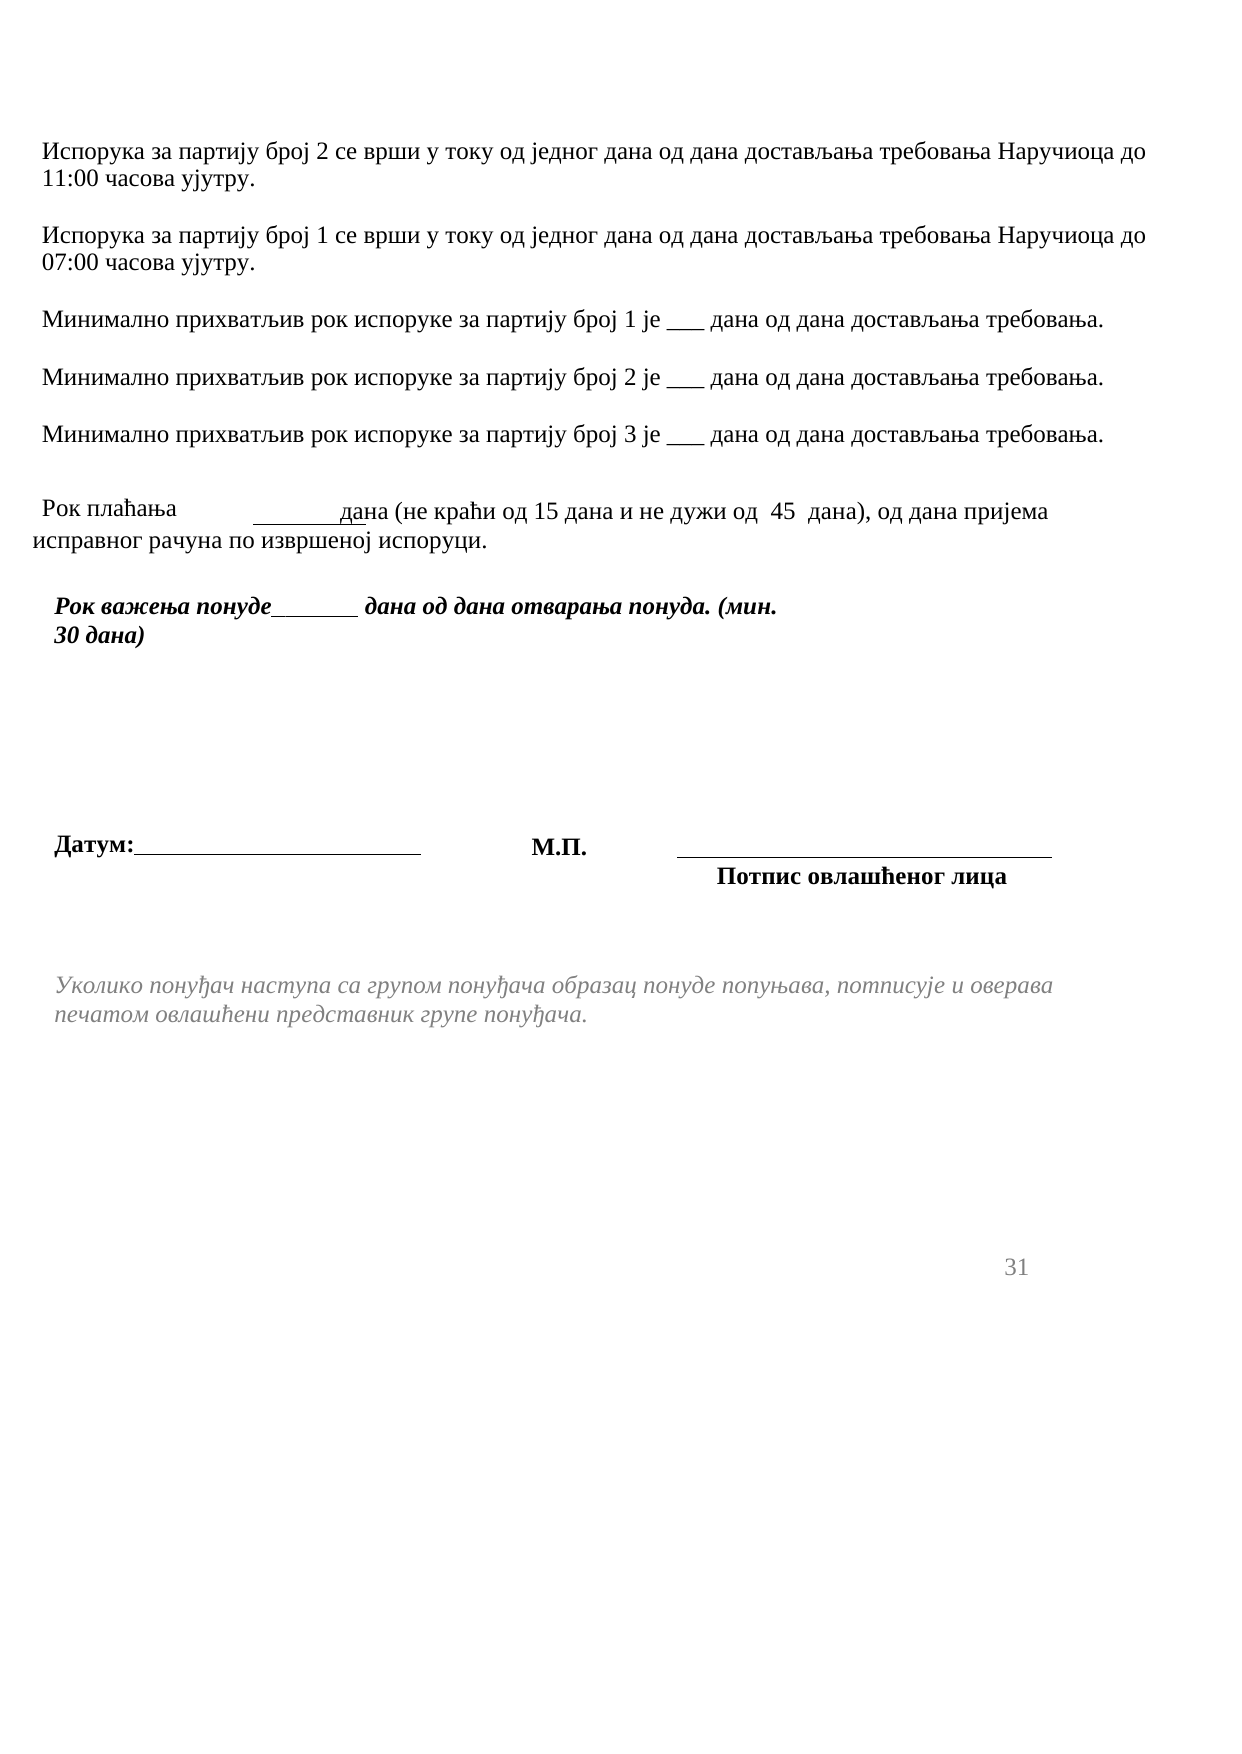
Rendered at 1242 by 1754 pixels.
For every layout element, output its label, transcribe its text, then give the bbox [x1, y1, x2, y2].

text Минимално прихватљив рок испоруке за партију број 1 је ___ дана од дана достављања требовања. [42, 306, 1194, 333]
text исправног рачуна по извршеној испоруци. [32, 524, 1196, 553]
text Уколико понуђач наступа са групом понуђача образац понуде попуњава, потписује и оверава печатом овлашћени представник групе понуђача. [54, 970, 1146, 1028]
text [42, 222, 1194, 276]
text дана (не краћи од 15 дана и не дужи од 45 дана), од дана пријема [277, 496, 1196, 524]
text М.П. Потпис овлашћеног лица [531, 832, 1115, 889]
text Датум: [54, 829, 464, 858]
text Рок важења понуде дана од дана отварања понуда. (мин. 30 дана) [54, 591, 806, 648]
text 31 [54, 1252, 1146, 1281]
text Минимално прихватљив рок испоруке за партију број 2 је ___ дана од дана достављања требовања. [42, 363, 1194, 391]
text Минимално прихватљив рок испоруке за партију број 3 је ___ дана од дана достављања требовања. [42, 421, 1194, 448]
text Рок плаћања [42, 493, 223, 521]
text Испорука за партију број 2 се врши у току од једног дана од дана достављања требовања Наручиоца до 11:00 часова ујутру. [42, 137, 1194, 192]
